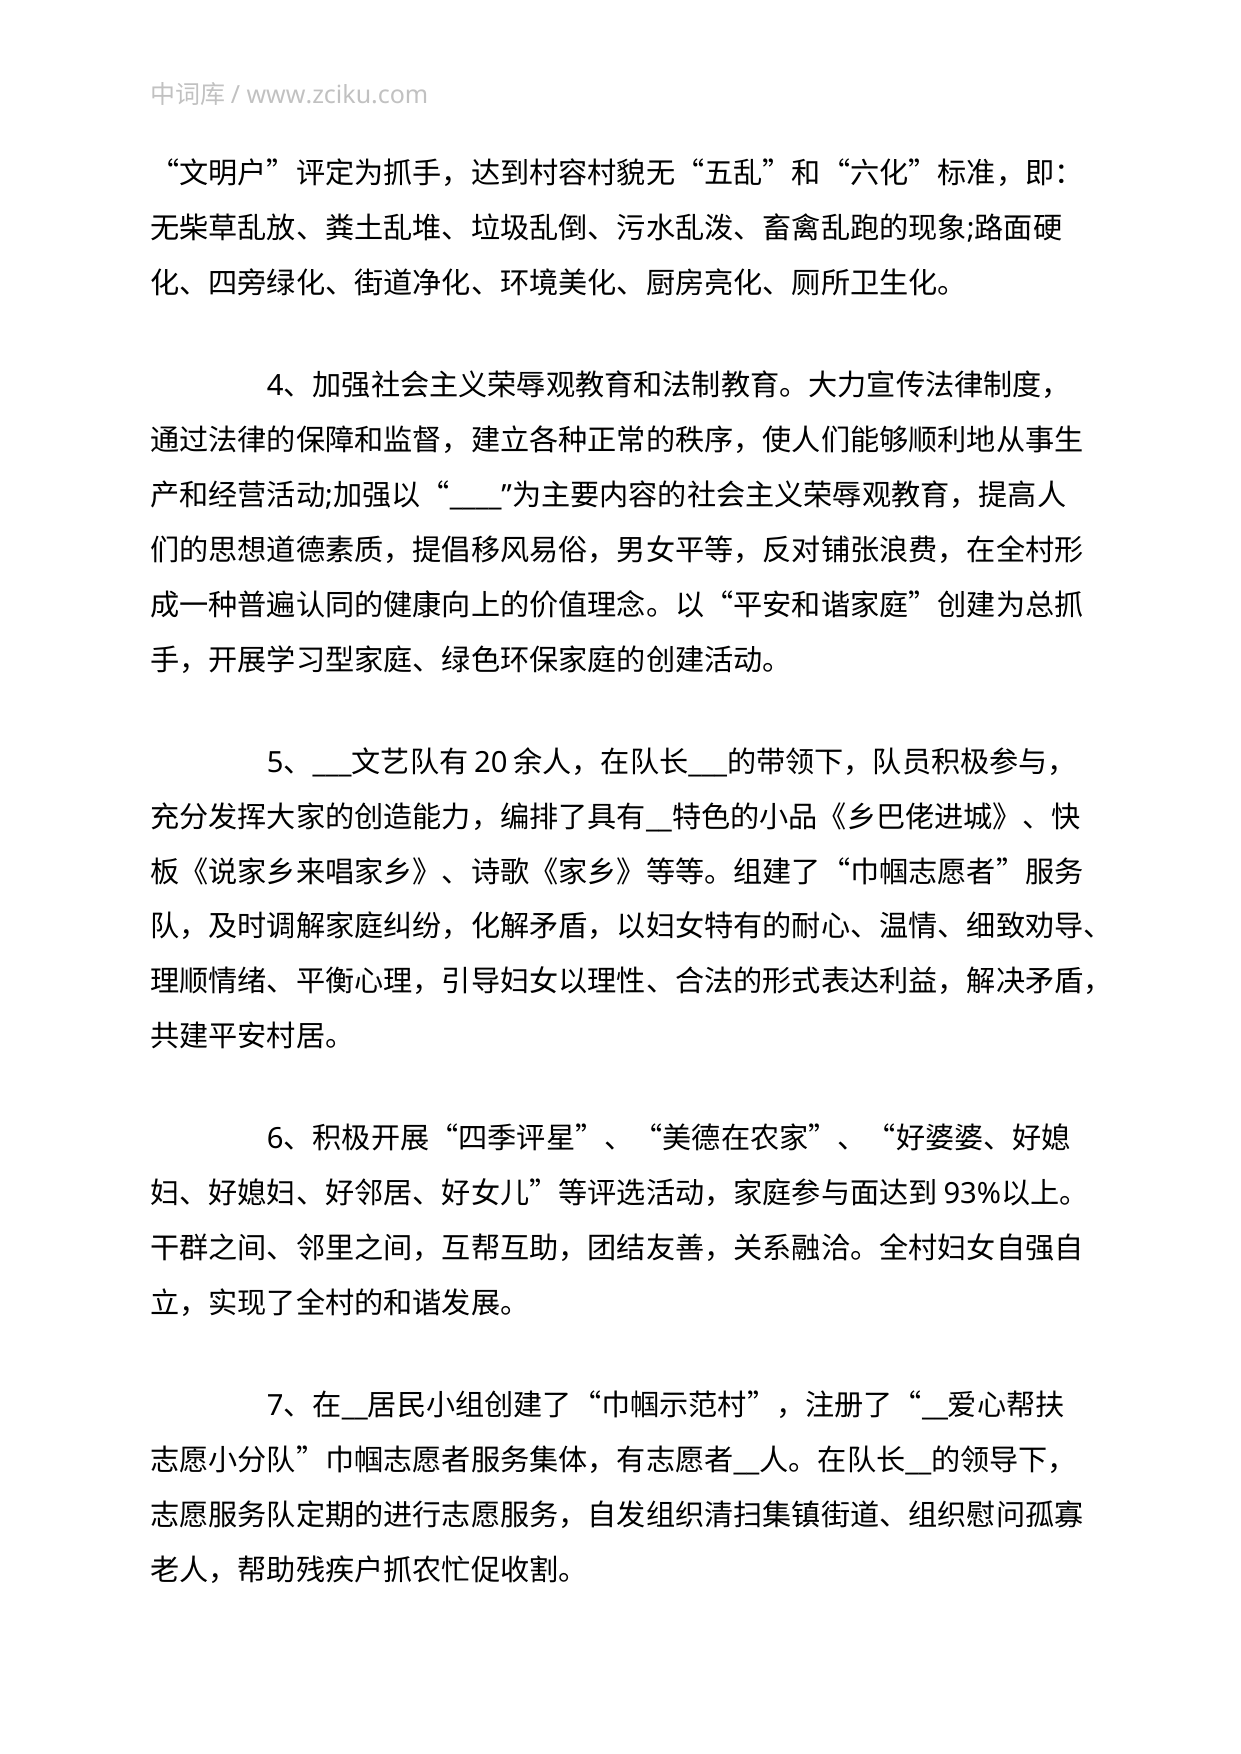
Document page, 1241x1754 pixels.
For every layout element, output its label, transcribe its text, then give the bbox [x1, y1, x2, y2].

text 6、积极开展“四季评星”、“美德在农家”、“好婆婆、好媳妇、好媳妇、好邻居、好女儿”等评选活动，家庭参与面达到93%以上。干群之间、邻里之间，互帮互助，团结友善，关系融洽。全村妇女自强自立，实现了全村的和谐发展。 [150, 1114, 1090, 1322]
text 4、加强社会主义荣辱观教育和法制教育。大力宣传法律制度，通过法律的保障和监督，建立各种正常的秩序，使人们能够顺利地从事生产和经营活动;加强以“____”为主要内容的社会主义荣辱观教育，提高人们的思想道德素质，提倡移风易俗，男女平等，反对铺张浪费，在全村形成一种普遍认同的健康向上的价值理念。以“平安和谐家庭”创建为总抓手，开展学习型家庭、绿色环保家庭的创建活动。 [150, 362, 1090, 679]
text 5、___文艺队有20余人，在队长___的带领下，队员积极参与，充分发挥大家的创造能力，编排了具有__特色的小品《乡巴佬进城》、快板《说家乡来唱家乡》、诗歌《家乡》等等。组建了“巾帼志愿者”服务队，及时调解家庭纠纷，化解矛盾，以妇女特有的耐心、温情、细致劝导、理顺情绪、平衡心理，引导妇女以理性、合法的形式表达利益，解决矛盾，共建平安村居。 [150, 738, 1090, 1055]
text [150, 150, 1090, 302]
text 7、在__居民小组创建了“巾帼示范村”，注册了“__爱心帮扶志愿小分队”巾帼志愿者服务集体，有志愿者__人。在队长__的领导下，志愿服务队定期的进行志愿服务，自发组织清扫集镇街道、组织慰问孤寡老人，帮助残疾户抓农忙促收割。 [150, 1381, 1090, 1588]
